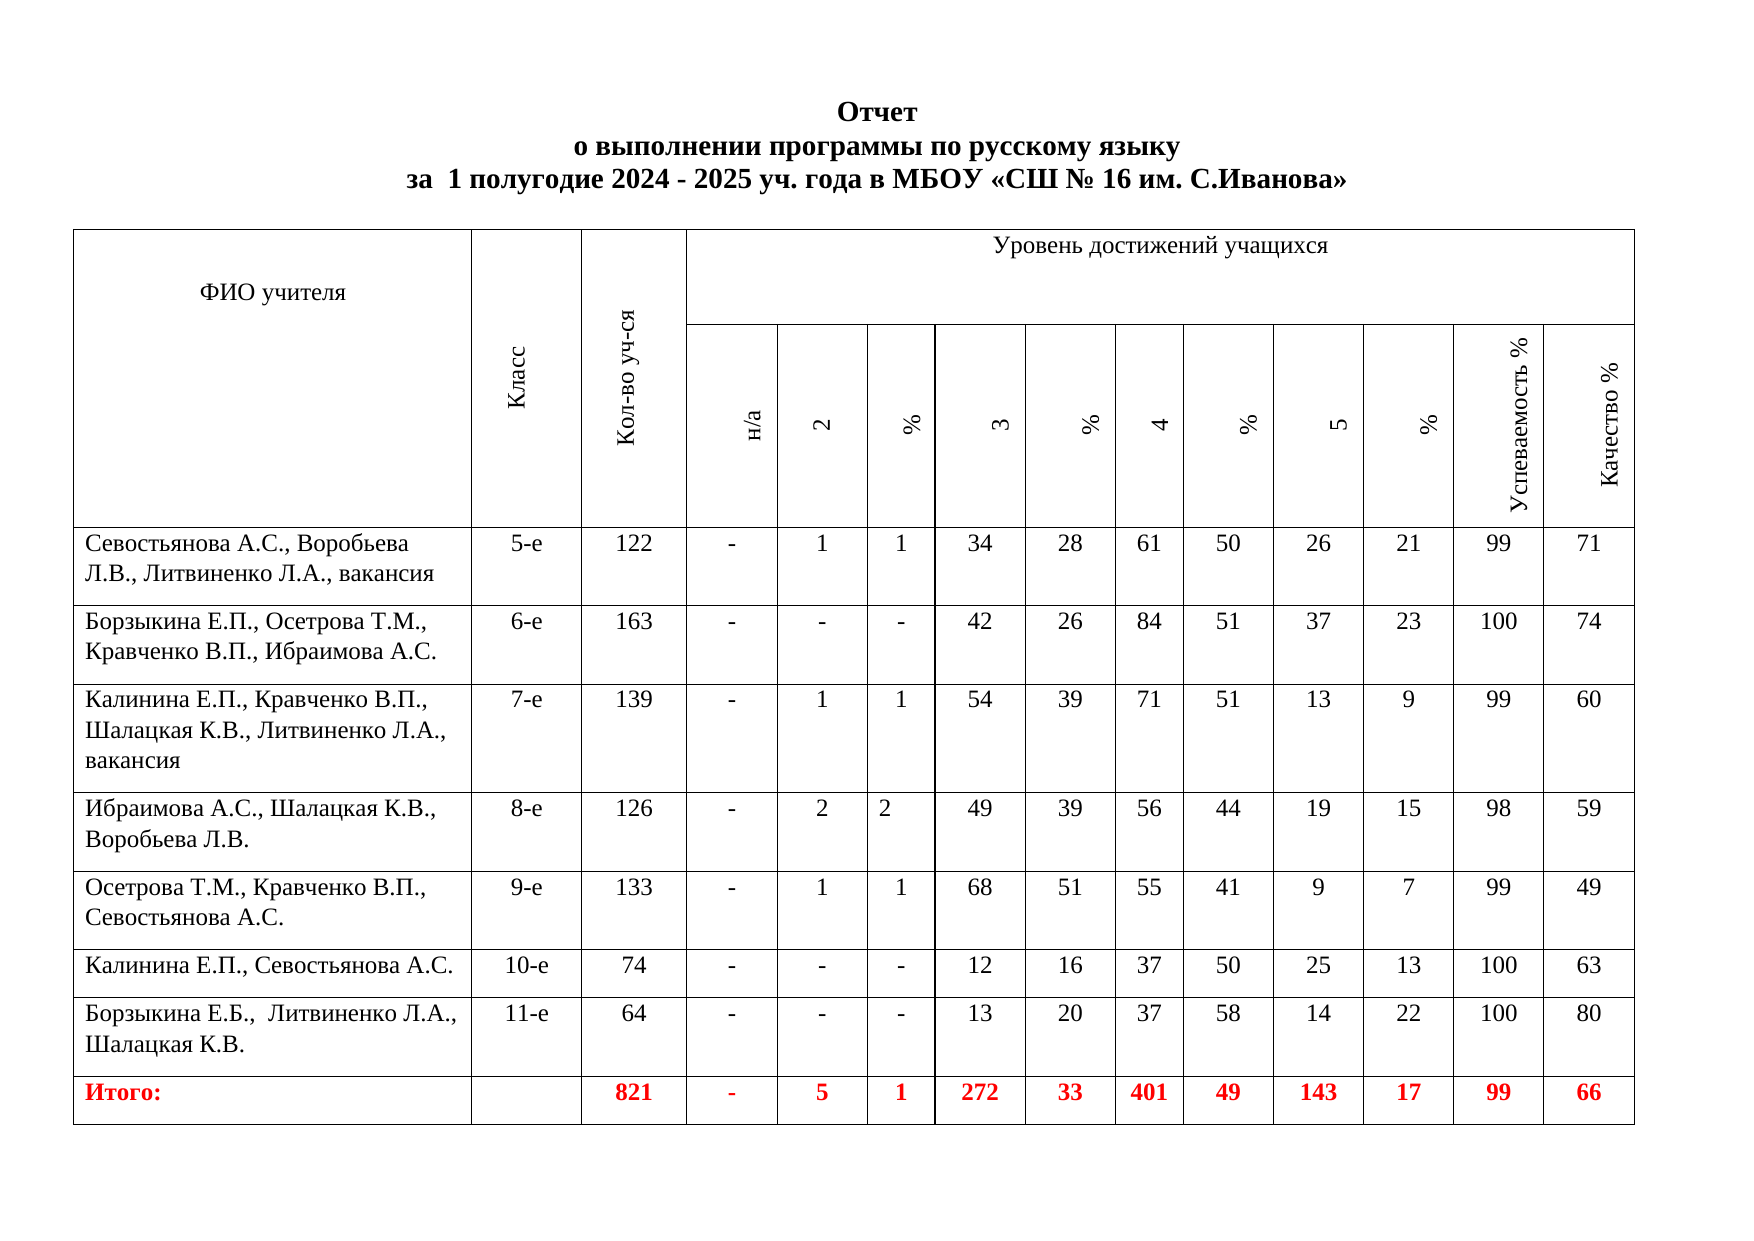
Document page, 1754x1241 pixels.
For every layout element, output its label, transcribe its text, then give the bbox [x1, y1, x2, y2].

table_cell 1 [778, 685, 867, 792]
table_cell 16 [1026, 950, 1115, 997]
table_cell - [778, 606, 867, 683]
table_cell 15 [1364, 793, 1453, 871]
table_cell 51 [1184, 685, 1273, 792]
table_cell 8-е [472, 793, 581, 871]
table_cell 10-е [472, 950, 581, 997]
table_cell % [1026, 325, 1115, 527]
table_cell [472, 1077, 581, 1124]
table_cell 7-е [472, 685, 581, 792]
table_cell - [687, 872, 777, 949]
table_cell 100 [1454, 606, 1543, 683]
table_cell 2 [778, 325, 867, 527]
table_cell 68 [936, 872, 1025, 949]
table_cell Успеваемость % [1454, 325, 1543, 527]
table_cell 1 [778, 872, 867, 949]
table_cell 64 [582, 998, 686, 1076]
table_cell 100 [1454, 998, 1543, 1076]
table_cell Калинина Е.П., Севостьянова А.С. [74, 950, 471, 997]
table_cell 55 [1116, 872, 1183, 949]
table_cell 71 [1116, 685, 1183, 792]
table_cell 13 [1274, 685, 1363, 792]
table_cell 49 [936, 793, 1025, 871]
table_cell 59 [1544, 793, 1634, 871]
table_header ФИО учителя [74, 230, 471, 527]
table_cell Качество % [1544, 325, 1634, 527]
table_cell 71 [1544, 528, 1634, 605]
table_cell 9-е [472, 872, 581, 949]
table_cell 26 [1274, 528, 1363, 605]
table_cell 34 [936, 528, 1025, 605]
table_cell 100 [1454, 950, 1543, 997]
table_cell 25 [1274, 950, 1363, 997]
table_cell % [868, 325, 934, 527]
table_cell 133 [582, 872, 686, 949]
table_cell н/а [687, 325, 777, 527]
table_cell 14 [1274, 998, 1363, 1076]
table_cell 122 [582, 528, 686, 605]
table_cell - [687, 998, 777, 1076]
table_cell 13 [1364, 950, 1453, 997]
table_cell 13 [936, 998, 1025, 1076]
table_header Класс [472, 230, 581, 527]
table_cell 5-е [472, 528, 581, 605]
table_cell - [687, 1077, 777, 1124]
table_cell 54 [936, 685, 1025, 792]
table_cell 74 [1544, 606, 1634, 683]
table_cell 99 [1454, 872, 1543, 949]
table_cell 98 [1454, 793, 1543, 871]
table_cell 21 [1364, 528, 1453, 605]
table_cell 99 [1454, 685, 1543, 792]
table_cell Итого: [74, 1077, 471, 1124]
table_cell 56 [1116, 793, 1183, 871]
table_cell 5 [778, 1077, 867, 1124]
table_cell - [868, 998, 934, 1076]
table_cell 4 [1116, 325, 1183, 527]
table_cell 19 [1274, 793, 1363, 871]
table_cell Борзыкина Е.Б., Литвиненко Л.А., Шалацкая К.В. [74, 998, 471, 1076]
text о выполнении программы по русскому языку [118, 128, 1636, 162]
table_cell 99 [1454, 528, 1543, 605]
table_cell 84 [1116, 606, 1183, 683]
table_cell 41 [1184, 872, 1273, 949]
table_cell 2 [868, 793, 934, 871]
table_cell 44 [1184, 793, 1273, 871]
table_cell Калинина Е.П., Кравченко В.П., Шалацкая К.В., Литвиненко Л.А., вакансия [74, 685, 471, 792]
table_cell - [687, 793, 777, 871]
table_cell 51 [1026, 872, 1115, 949]
table_cell 272 [936, 1077, 1025, 1124]
table_cell 9 [1274, 872, 1363, 949]
table_cell 22 [1364, 998, 1453, 1076]
table_header Кол-во уч-ся [582, 230, 686, 527]
table_cell 37 [1116, 998, 1183, 1076]
table_cell - [778, 998, 867, 1076]
table_cell 99 [1454, 1077, 1543, 1124]
table_cell 401 [1116, 1077, 1183, 1124]
table_cell 20 [1026, 998, 1115, 1076]
table_cell 39 [1026, 685, 1115, 792]
table_cell 49 [1544, 872, 1634, 949]
table_cell 2 [778, 793, 867, 871]
table_cell 51 [1184, 606, 1273, 683]
table_cell 3 [936, 325, 1025, 527]
table_cell 1 [868, 685, 934, 792]
table_cell - [778, 950, 867, 997]
table_cell 37 [1274, 606, 1363, 683]
table_cell 163 [582, 606, 686, 683]
table_cell 28 [1026, 528, 1115, 605]
table_cell - [868, 950, 934, 997]
table_cell 12 [936, 950, 1025, 997]
table_cell 39 [1026, 793, 1115, 871]
table_cell 5 [1274, 325, 1363, 527]
table_cell 1 [868, 528, 934, 605]
text Отчет [118, 94, 1636, 128]
table_cell 49 [1184, 1077, 1273, 1124]
table_cell - [687, 528, 777, 605]
table_cell 1 [868, 1077, 934, 1124]
table_cell 6-е [472, 606, 581, 683]
table_cell 80 [1544, 998, 1634, 1076]
table_cell 143 [1274, 1077, 1363, 1124]
table_cell 11-е [472, 998, 581, 1076]
table_cell 42 [936, 606, 1025, 683]
table_cell 37 [1116, 950, 1183, 997]
table_cell Ибраимова А.С., Шалацкая К.В., Воробьева Л.В. [74, 793, 471, 871]
table_cell 33 [1026, 1077, 1115, 1124]
table_cell 50 [1184, 950, 1273, 997]
table_cell % [1184, 325, 1273, 527]
table_cell 821 [582, 1077, 686, 1124]
table_cell 17 [1364, 1077, 1453, 1124]
table_cell 139 [582, 685, 686, 792]
table_cell 60 [1544, 685, 1634, 792]
table_cell 63 [1544, 950, 1634, 997]
table_cell 58 [1184, 998, 1273, 1076]
table_cell % [1364, 325, 1453, 527]
table_cell 50 [1184, 528, 1273, 605]
table_cell 9 [1364, 685, 1453, 792]
table_cell - [687, 606, 777, 683]
table_cell - [687, 950, 777, 997]
table_cell - [868, 606, 934, 683]
table_cell 23 [1364, 606, 1453, 683]
table_cell Севостьянова А.С., Воробьева Л.В., Литвиненко Л.А., вакансия [74, 528, 471, 605]
table_cell 7 [1364, 872, 1453, 949]
table_header Уровень достижений учащихся [687, 230, 1634, 324]
table_cell - [687, 685, 777, 792]
table_cell 61 [1116, 528, 1183, 605]
text за 1 полугодие 2024 - 2025 уч. года в МБОУ «СШ № 16 им. С.Иванова» [118, 162, 1636, 195]
table_cell Борзыкина Е.П., Осетрова Т.М., Кравченко В.П., Ибраимова А.С. [74, 606, 471, 683]
table_cell 66 [1544, 1077, 1634, 1124]
table_cell 126 [582, 793, 686, 871]
table_cell 74 [582, 950, 686, 997]
table_cell Осетрова Т.М., Кравченко В.П., Севостьянова А.С. [74, 872, 471, 949]
table_cell 26 [1026, 606, 1115, 683]
table_cell 1 [778, 528, 867, 605]
table_cell 1 [868, 872, 934, 949]
